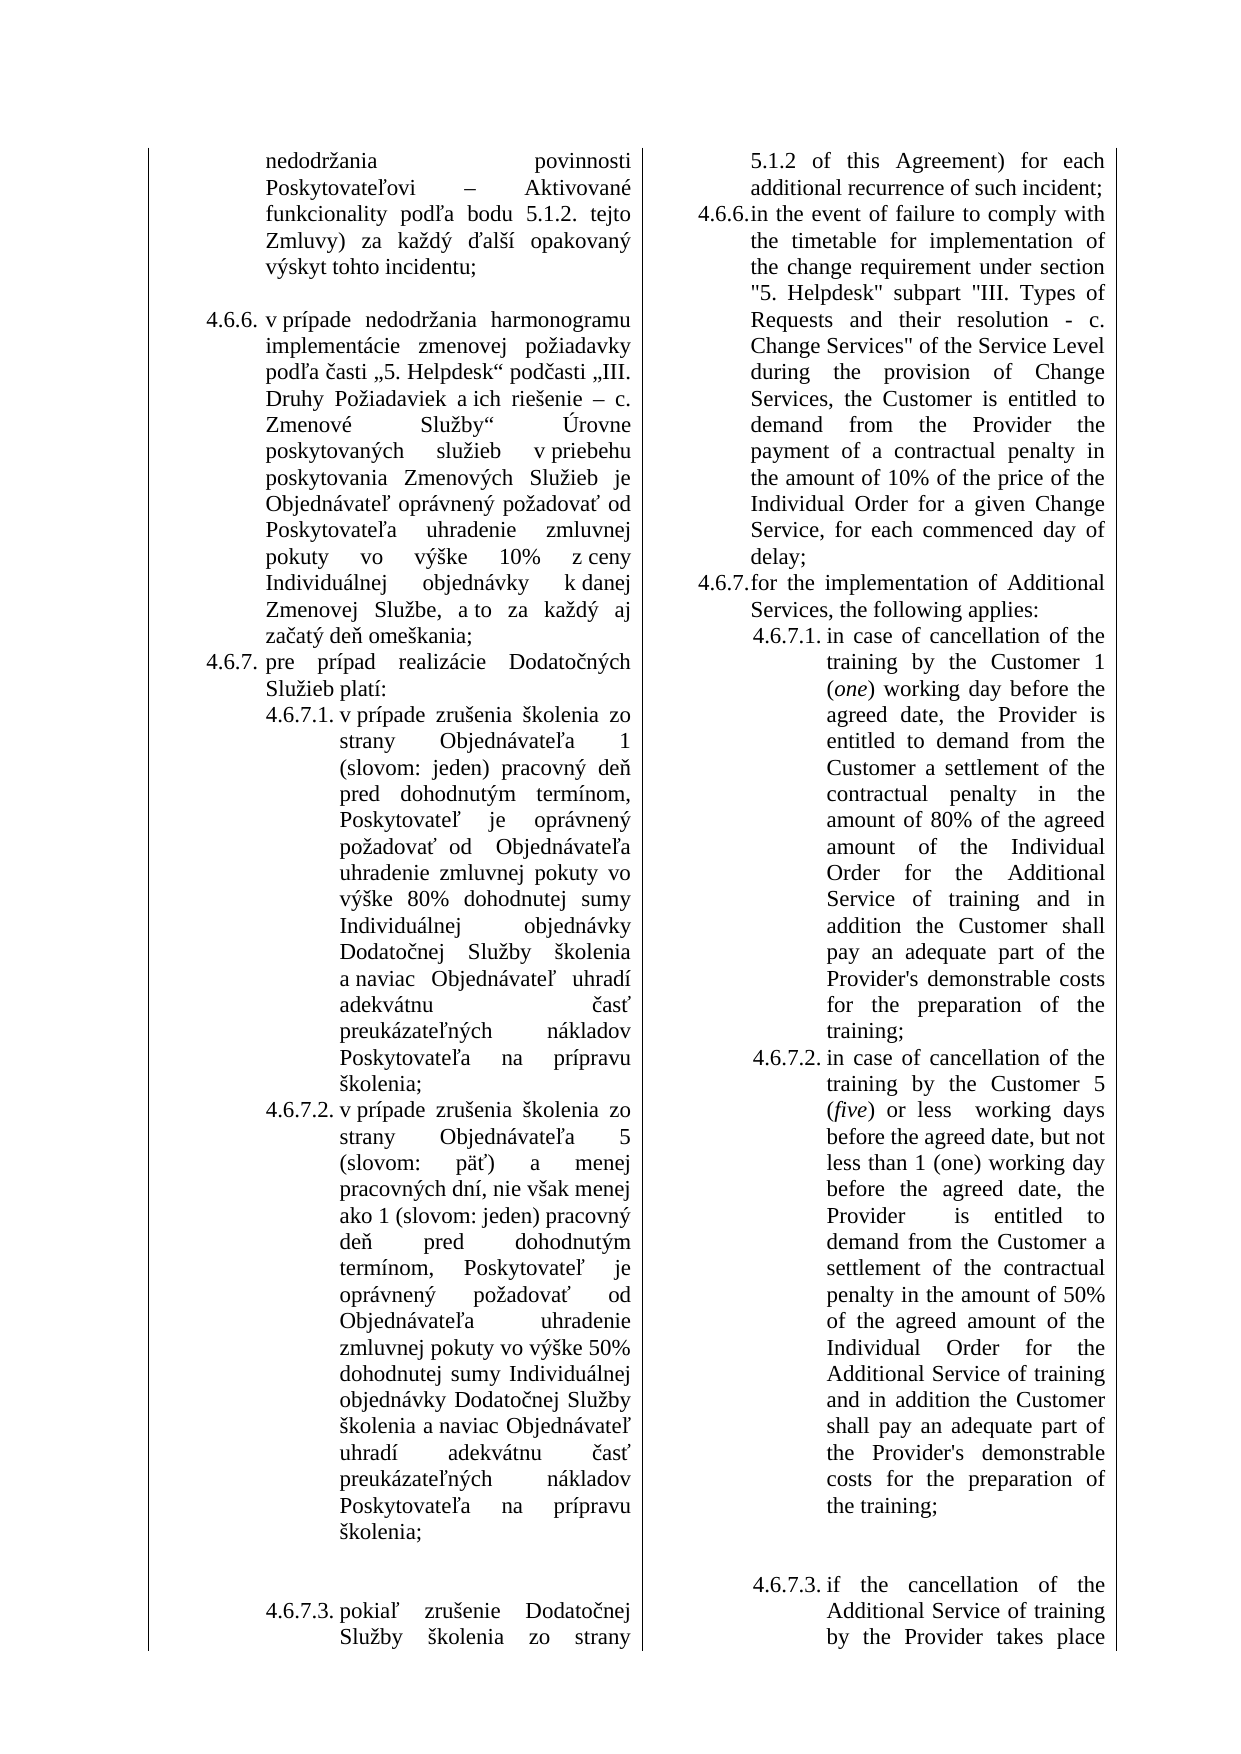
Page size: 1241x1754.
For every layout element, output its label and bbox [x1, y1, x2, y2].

table_cell [643, 148, 1116, 1651]
table_cell [149, 148, 642, 1651]
